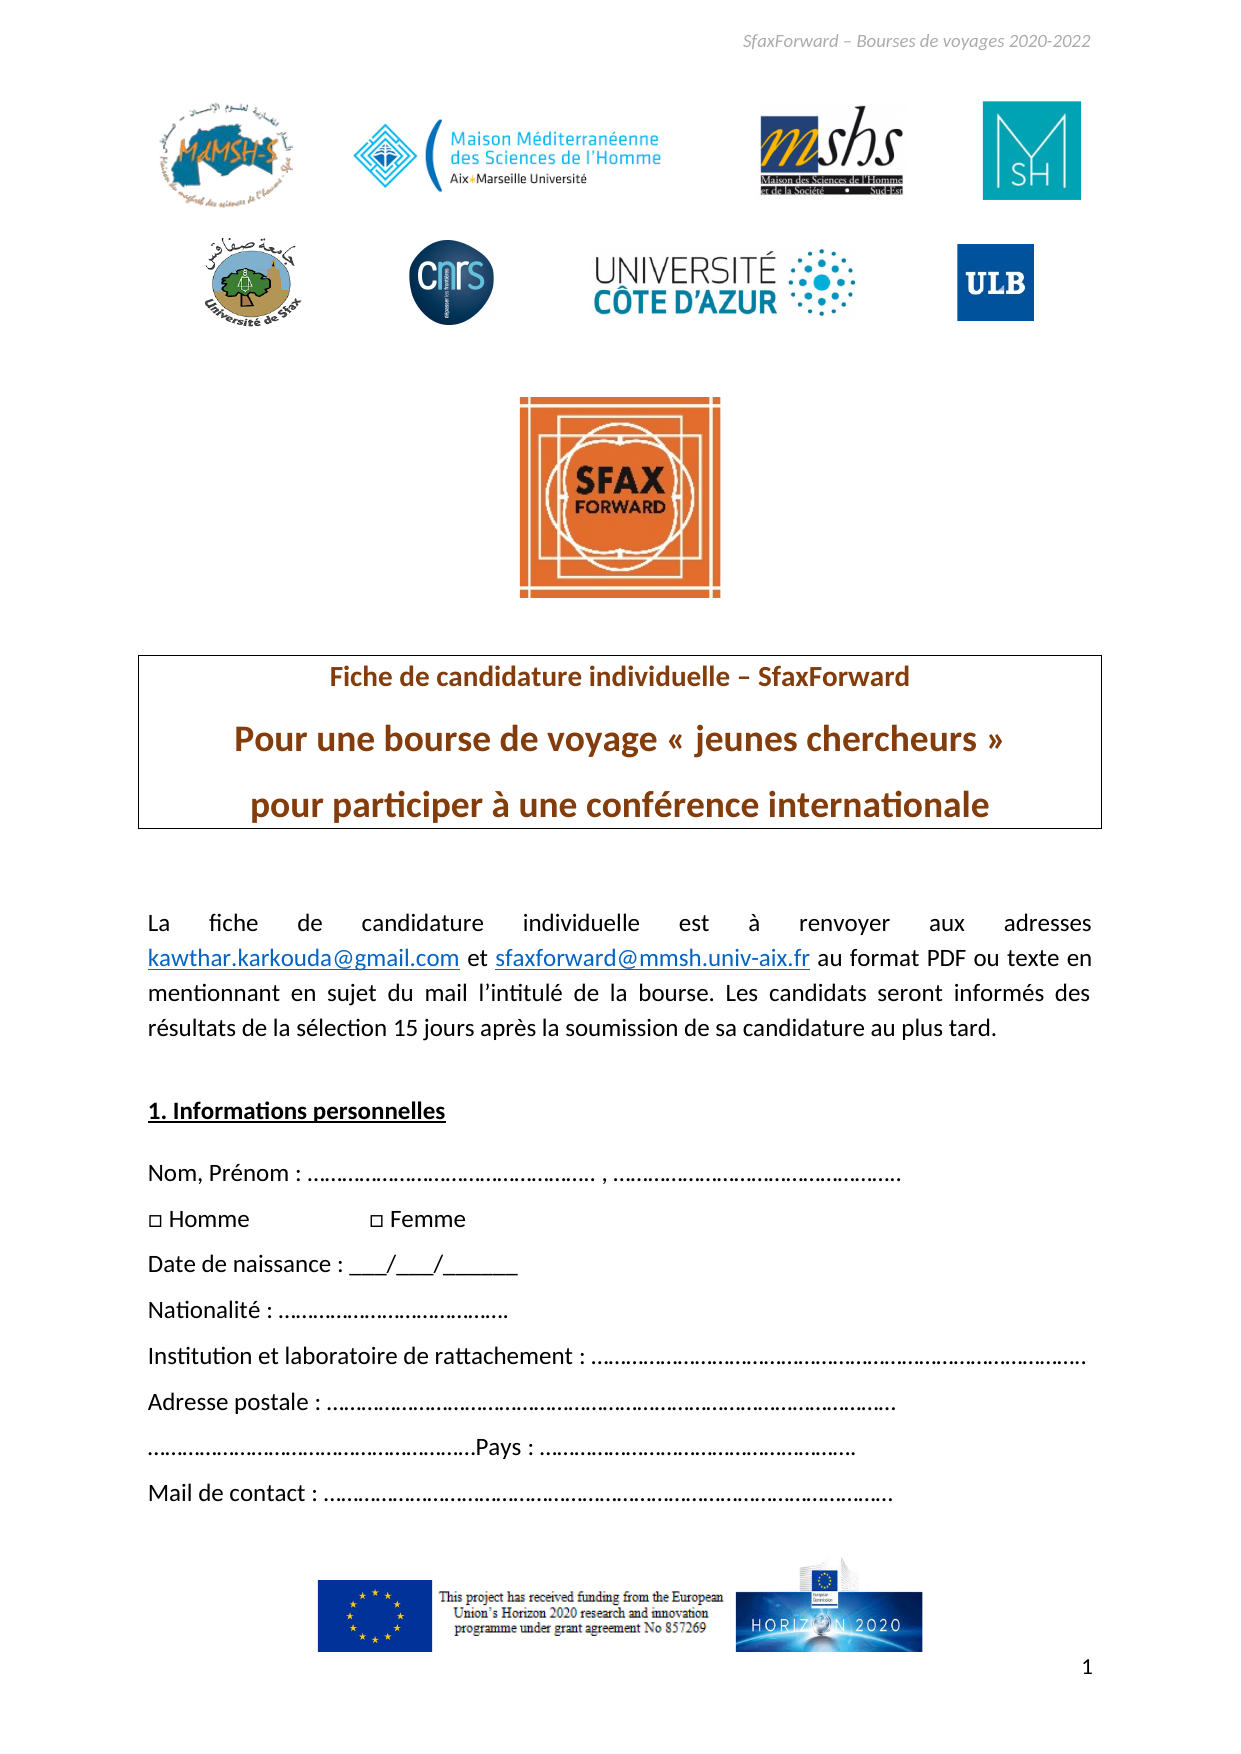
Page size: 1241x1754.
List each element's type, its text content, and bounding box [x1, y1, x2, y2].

picture [409, 240, 494, 325]
text Date de naissance : ___/___/______ [148, 1249, 1092, 1279]
text Mail de contact : ……………………………………………………………………………………… [148, 1477, 1092, 1508]
table_header [355, 221, 548, 344]
text pour participer à une conférence internationale [139, 777, 1101, 828]
picture [519, 397, 721, 598]
text Fiche de candidature individuelle – SfaxForward [139, 656, 1101, 693]
picture [158, 101, 1082, 209]
table_header [548, 221, 898, 344]
text Institution et laboratoire de rattachement : ………………………………………………………………………….. [148, 1340, 1092, 1371]
table_header [148, 221, 355, 344]
picture [957, 244, 1034, 321]
text Adresse postale : ……………………………………………………………………………………… [148, 1386, 1092, 1416]
picture [189, 233, 314, 332]
text Nom, Prénom : ………………………………………….. , ………………………………………….. [148, 1157, 1092, 1188]
text □ Homme □ Femme [148, 1203, 1092, 1233]
table_header [899, 221, 1092, 344]
text …………………………………………………Pays : ………………………………………………. [148, 1432, 1092, 1462]
text Nationalité : …………………………………. [148, 1294, 1092, 1325]
picture [317, 1550, 923, 1652]
text La fiche de candidature individuelle est à renvoyer aux adresses kawthar.karkouda@gmail.com et sfaxforward@mmsh.univ-aix.fr au format PDF ou texte en mentionnant en sujet du mail l’intitulé de la bourse. Les candidats seront informés des résultats de la sélection 15 jours après la soumission de sa candidature au plus tard. [148, 908, 1092, 1043]
text Pour une bourse de voyage « jeunes chercheurs » [139, 712, 1101, 761]
picture [588, 243, 858, 322]
text 1. Informations personnelles [148, 1095, 1092, 1125]
